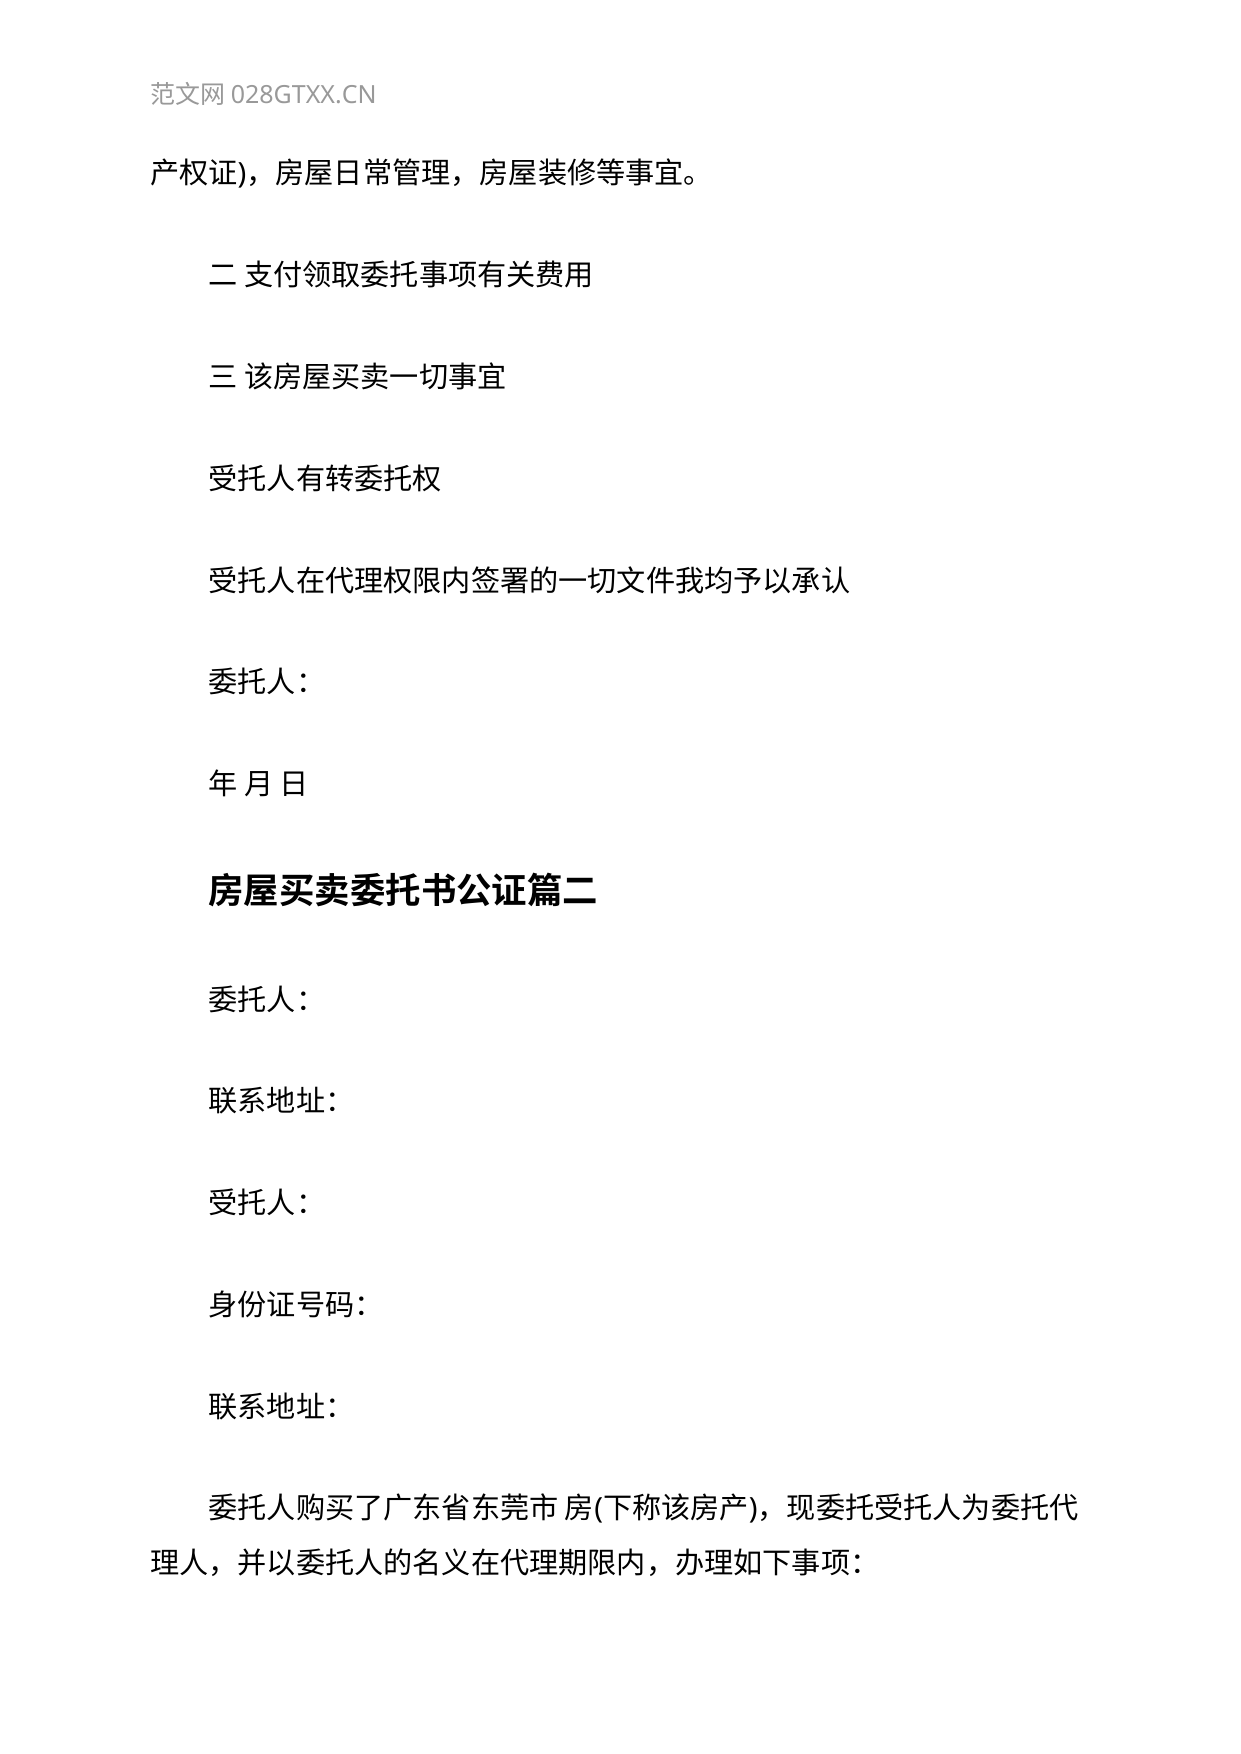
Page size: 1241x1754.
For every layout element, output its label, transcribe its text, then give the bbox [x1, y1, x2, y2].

text 受托人有转委托权 [150, 456, 1090, 498]
text 三 该房屋买卖一切事宜 [150, 354, 1090, 396]
text 二 支付领取委托事项有关费用 [150, 252, 1090, 294]
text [150, 150, 1090, 192]
text 房屋买卖委托书公证篇二 [150, 863, 1090, 914]
text 受托人在代理权限内签署的一切文件我均予以承认 [150, 557, 1090, 599]
text 年 月 日 [150, 761, 1090, 803]
text 联系地址： [150, 1383, 1090, 1425]
text 委托人： [150, 659, 1090, 701]
text 联系地址： [150, 1078, 1090, 1120]
text 委托人购买了广东省东莞市 房(下称该房产)，现委托受托人为委托代理人，并以委托人的名义在代理期限内，办理如下事项： [150, 1485, 1090, 1582]
text 受托人： [150, 1179, 1090, 1222]
text 身份证号码： [150, 1281, 1090, 1324]
text 委托人： [150, 976, 1090, 1018]
